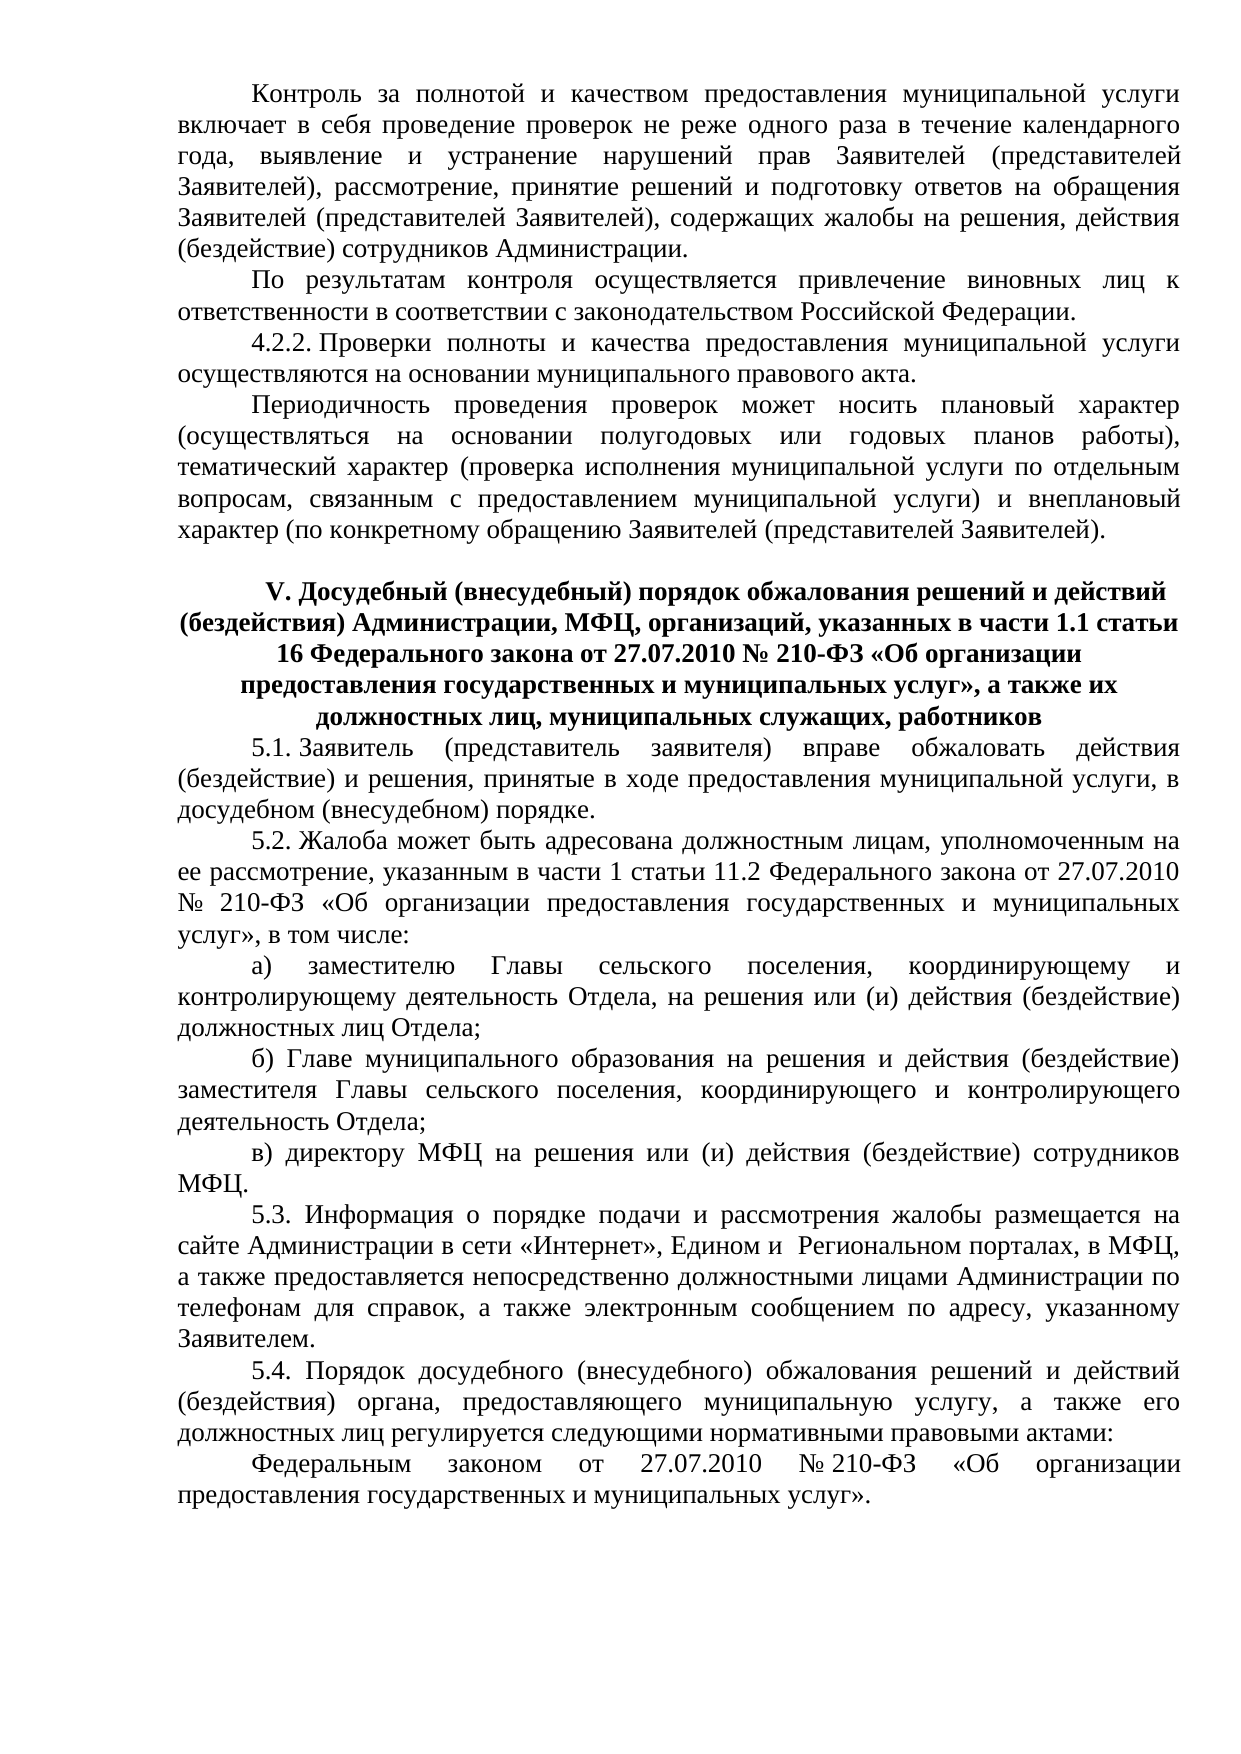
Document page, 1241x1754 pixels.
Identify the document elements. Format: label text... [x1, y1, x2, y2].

text V. Досудебный (внесудебный) порядок обжалования решений и действий (бездействия) Администрации, МФЦ, организаций, указанных в части 1.1 статьи 16 Федерального закона от 27.07.2010 № 210-ФЗ «Об организации предоставления государственных и муниципальных услуг», а также их должностных лиц, муниципальных служащих, работников [177, 575, 1181, 731]
text б) Главе муниципального образования на решения и действия (бездействие) заместителя Главы сельского поселения, координирующего и контролирующего деятельность Отдела; [177, 1042, 1181, 1136]
text 4.2.2. Проверки полноты и качества предоставления муниципальной услуги осуществляются на основании муниципального правового акта. [177, 326, 1181, 388]
text 5.4. Порядок досудебного (внесудебного) обжалования решений и действий (бездействия) органа, предоставляющего муниципальную услугу, а также его должностных лиц регулируется следующими нормативными правовыми актами: [177, 1354, 1181, 1447]
text По результатам контроля осуществляется привлечение виновных лиц к ответственности в соответствии с законодательством Российской Федерации. [177, 264, 1181, 326]
text Контроль за полнотой и качеством предоставления муниципальной услуги включает в себя проведение проверок не реже одного раза в течение календарного года, выявление и устранение нарушений прав Заявителей (представителей Заявителей), рассмотрение, принятие решений и подготовку ответов на обращения Заявителей (представителей Заявителей), содержащих жалобы на решения, действия (бездействие) сотрудников Администрации. [177, 77, 1181, 264]
text а) заместителю Главы сельского поселения, координирующему и контролирующему деятельность Отдела, на решения или (и) действия (бездействие) должностных лиц Отдела; [177, 949, 1181, 1042]
text 5.1. Заявитель (представитель заявителя) вправе обжаловать действия (бездействие) и решения, принятые в ходе предоставления муниципальной услуги, в досудебном (внесудебном) порядке. [177, 731, 1181, 824]
text 5.2. Жалоба может быть адресована должностным лицам, уполномоченным на ее рассмотрение, указанным в части 1 статьи 11.2 Федерального закона от 27.07.2010 № 210-ФЗ «Об организации предоставления государственных и муниципальных услуг», в том числе: [177, 824, 1181, 949]
text 5.3. Информация о порядке подачи и рассмотрения жалобы размещается на сайте Администрации в сети «Интернет», Едином и Региональном порталах, в МФЦ, а также предоставляется непосредственно должностными лицами Администрации по телефонам для справок, а также электронным сообщением по адресу, указанному Заявителем. [177, 1198, 1181, 1354]
text Федеральным законом от 27.07.2010 № 210-ФЗ «Об организации предоставления государственных и муниципальных услуг». [177, 1447, 1181, 1509]
text Периодичность проведения проверок может носить плановый характер (осуществляться на основании полугодовых или годовых планов работы), тематический характер (проверка исполнения муниципальной услуги по отдельным вопросам, связанным с предоставлением муниципальной услуги) и внеплановый характер (по конкретному обращению Заявителей (представителей Заявителей). [177, 388, 1181, 544]
text в) директору МФЦ на решения или (и) действия (бездействие) сотрудников МФЦ. [177, 1136, 1181, 1198]
